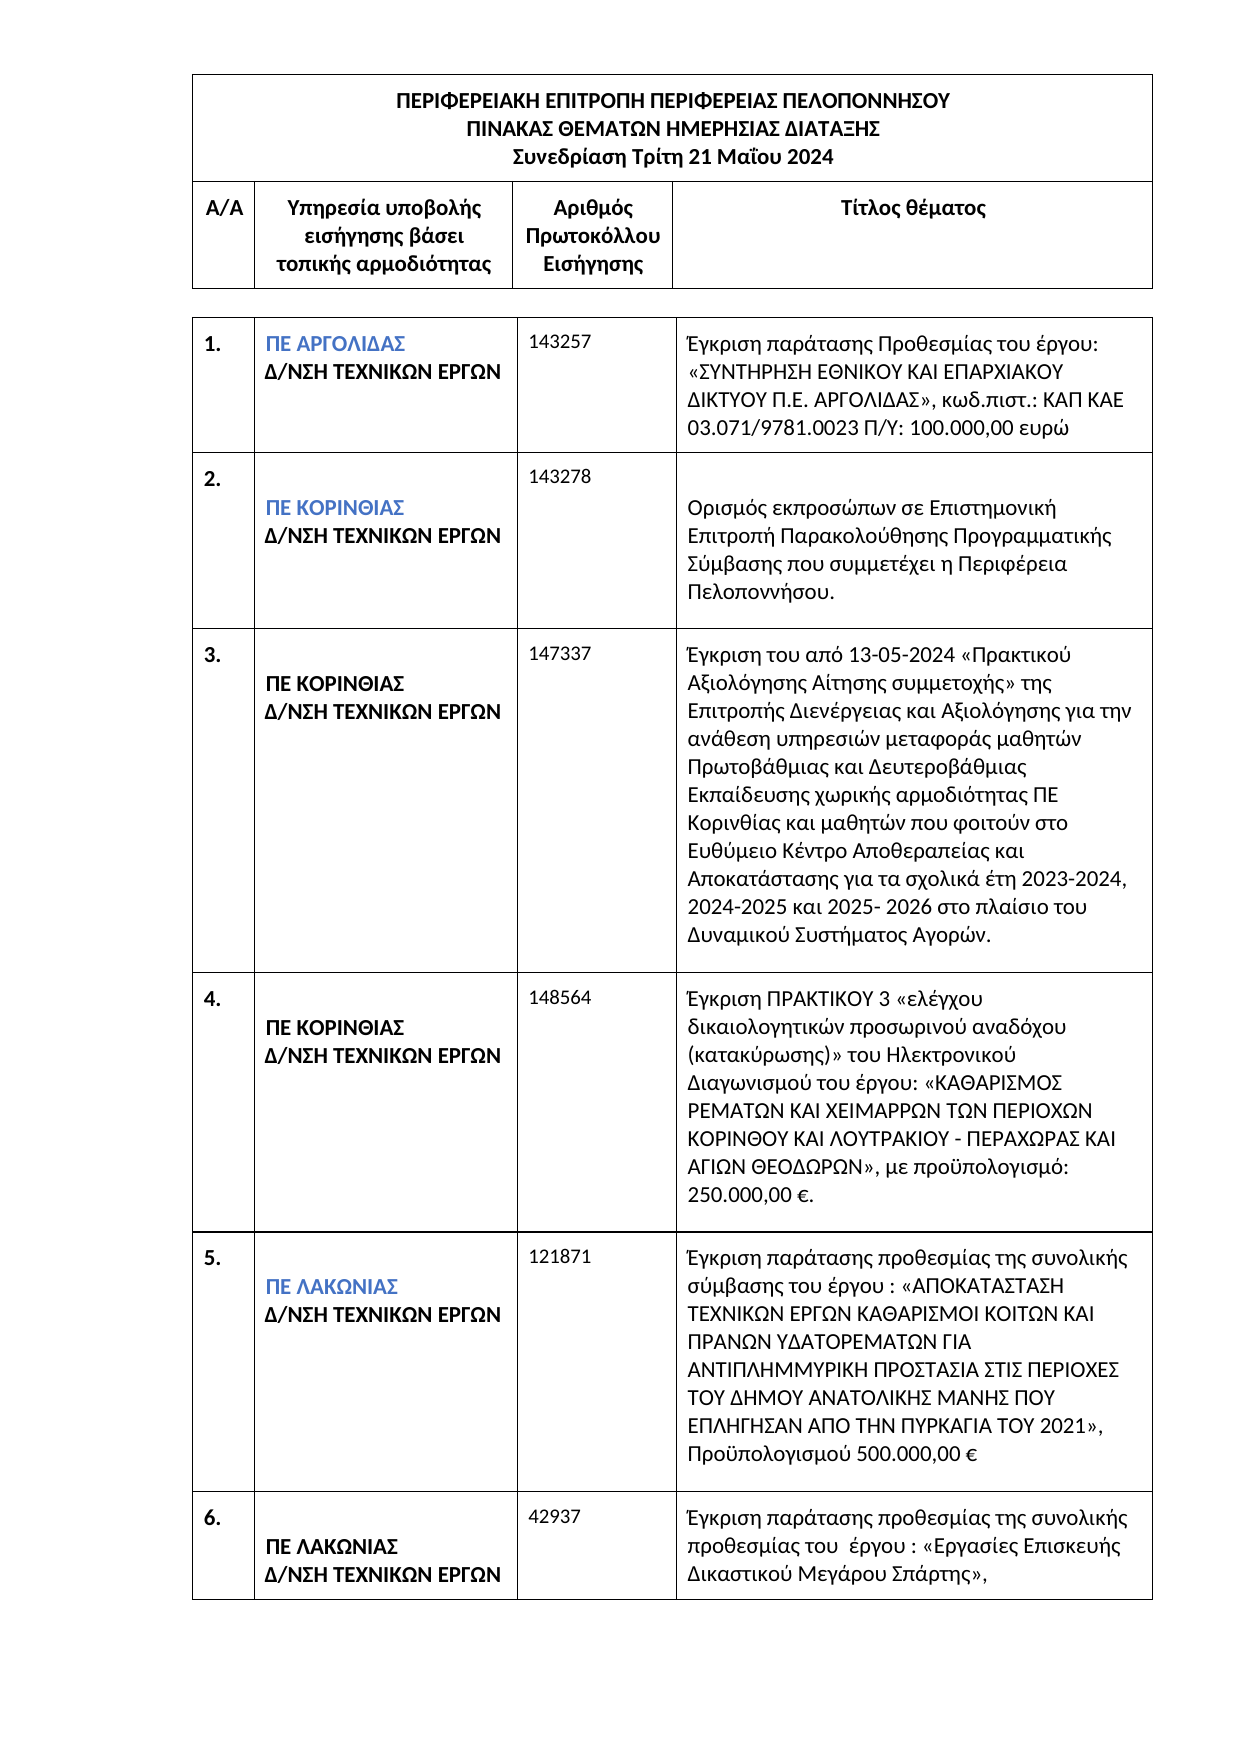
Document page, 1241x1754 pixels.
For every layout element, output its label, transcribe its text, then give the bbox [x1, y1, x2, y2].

table_cell Έγκριση ΠΡΑΚΤΙΚΟΥ 3 «ελέγχου δικαιολογητικών προσωρινού αναδόχου (κατακύρωσης)» του Ηλεκτρονικού Διαγωνισμού του έργου: «ΚΑΘΑΡΙΣΜΟΣ ΡΕΜΑΤΩΝ ΚΑΙ ΧΕΙΜΑΡΡΩΝ ΤΩΝ ΠΕΡΙΟΧΩΝ ΚΟΡΙΝΘΟΥ ΚΑΙ ΛΟΥΤΡΑΚΙΟΥ - ΠΕΡΑΧΩΡΑΣ ΚΑΙ ΑΓΙΩΝ ΘΕΟΔΩΡΩΝ», με προϋπολογισμό: 250.000,00 €. [677, 973, 1152, 1231]
table_cell 143278 [518, 453, 676, 628]
table_cell [193, 629, 254, 972]
table_cell [193, 1492, 254, 1599]
table_cell 148564 [518, 973, 676, 1231]
table_cell ΠΕ ΛΑΚΩΝΙΑΣ Δ/ΝΣΗ ΤΕΧΝΙΚΩΝ ΕΡΓΩΝ [255, 1233, 517, 1491]
table_cell ΠΕ ΚΟΡΙΝΘΙΑΣ Δ/ΝΣΗ ΤΕΧΝΙΚΩΝ ΕΡΓΩΝ [255, 973, 517, 1231]
table_header Έγκριση παράτασης Προθεσμίας του έργου: «ΣΥΝΤΗΡΗΣΗ ΕΘΝΙΚΟΥ ΚΑΙ ΕΠΑΡΧΙΑΚΟΥ ΔΙΚΤΥΟΥ Π.Ε. ΑΡΓΟΛΙΔΑΣ», κωδ.πιστ.: ΚΑΠ ΚΑΕ 03.071/9781.0023 Π/Υ: 100.000,00 ευρώ [677, 318, 1152, 452]
table_cell ΠΕ ΚΟΡΙΝΘΙΑΣ Δ/ΝΣΗ ΤΕΧΝΙΚΩΝ ΕΡΓΩΝ [255, 453, 517, 628]
table_header 143257 [518, 318, 676, 452]
table_cell 147337 [518, 629, 676, 972]
table_cell ΠΕ ΚΟΡΙΝΘΙΑΣ Δ/ΝΣΗ ΤΕΧΝΙΚΩΝ ΕΡΓΩΝ [255, 629, 517, 972]
table_cell Έγκριση του από 13-05-2024 «Πρακτικού Αξιολόγησης Αίτησης συμμετοχής» της Επιτροπής Διενέργειας και Αξιολόγησης για την ανάθεση υπηρεσιών μεταφοράς μαθητών Πρωτοβάθμιας και Δευτεροβάθμιας Εκπαίδευσης χωρικής αρμοδιότητας ΠΕ Κορινθίας και μαθητών που φοιτούν στο Ευθύμειο Κέντρο Αποθεραπείας και Αποκατάστασης για τα σχολικά έτη 2023-2024, 2024-2025 και 2025- 2026 στο πλαίσιο του Δυναμικού Συστήματος Αγορών. [677, 629, 1152, 972]
table_cell [193, 453, 254, 628]
table_cell Ορισμός εκπροσώπων σε Επιστημονική Επιτροπή Παρακολούθησης Προγραμματικής Σύμβασης που συμμετέχει η Περιφέρεια Πελοποννήσου. [677, 453, 1152, 628]
table_cell 121871 [518, 1233, 676, 1491]
table_header ΠΕ ΑΡΓΟΛΙΔΑΣ Δ/ΝΣΗ ΤΕΧΝΙΚΩΝ ΕΡΓΩΝ [255, 318, 517, 452]
table_cell 42937 [518, 1492, 676, 1599]
table_cell [193, 1233, 254, 1491]
table_header [193, 318, 254, 452]
table_cell [193, 973, 254, 1231]
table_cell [255, 1492, 517, 1599]
table_cell Έγκριση παράτασης προθεσμίας της συνολικής σύμβασης του έργου : «ΑΠΟΚΑΤΑΣΤΑΣΗ ΤΕΧΝΙΚΩΝ ΕΡΓΩΝ ΚΑΘΑΡΙΣΜΟΙ ΚΟΙΤΩΝ ΚΑΙ ΠΡΑΝΩΝ ΥΔΑΤΟΡΕΜΑΤΩΝ ΓΙΑ ΑΝΤΙΠΛΗΜΜΥΡΙΚΗ ΠΡΟΣΤΑΣΙΑ ΣΤΙΣ ΠΕΡΙΟΧΕΣ ΤΟΥ ΔΗΜΟΥ ΑΝΑΤΟΛΙΚΗΣ ΜΑΝΗΣ ΠΟΥ ΕΠΛΗΓΗΣΑΝ ΑΠΟ ΤΗΝ ΠΥΡΚΑΓΙΑ ΤΟΥ 2021», Προϋπολογισμού 500.000,00 € [677, 1233, 1152, 1491]
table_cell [677, 1492, 1152, 1599]
